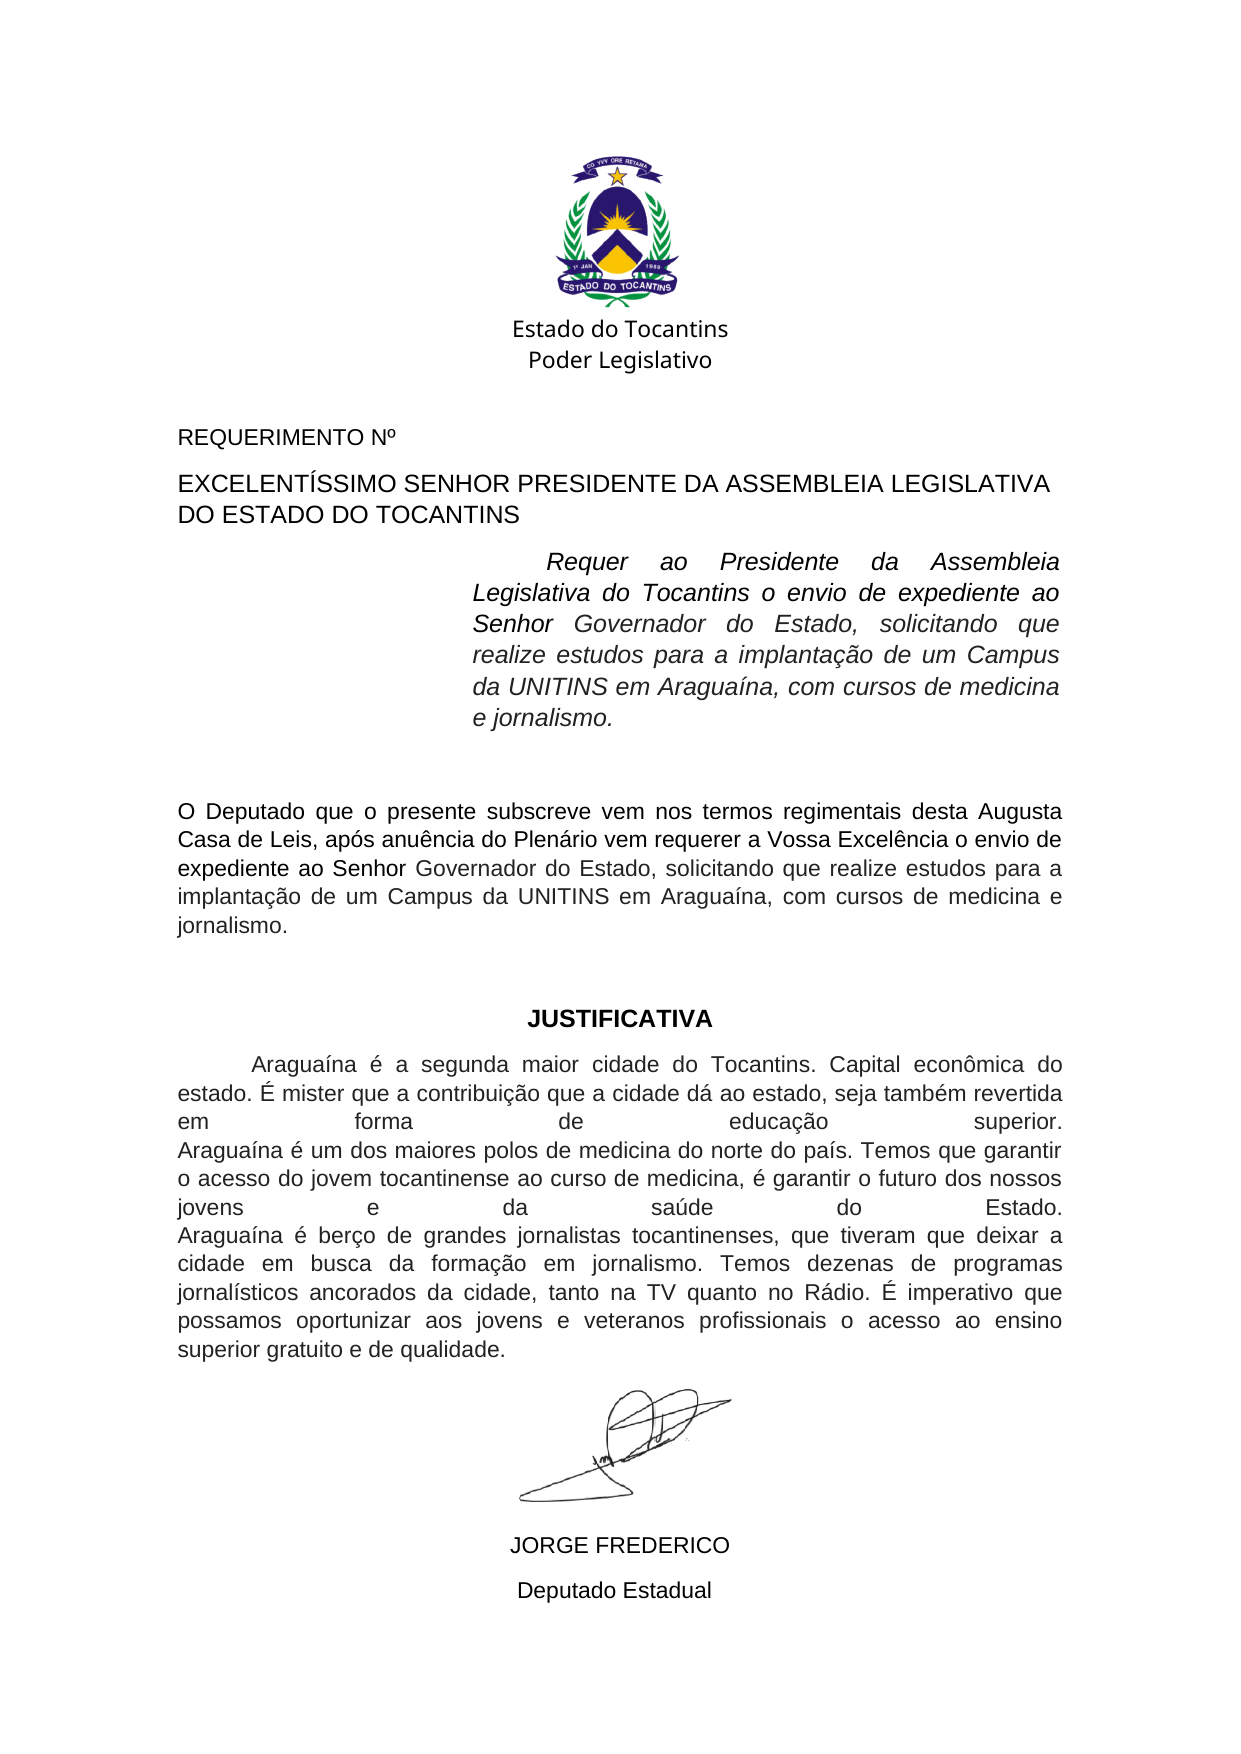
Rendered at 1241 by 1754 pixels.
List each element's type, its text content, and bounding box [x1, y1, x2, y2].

text JORGE FREDERICO [177, 1532, 1063, 1558]
text EXCELENTÍSSIMO SENHOR PRESIDENTE DA ASSEMBLEIA LEGISLATIVA DO ESTADO DO TOCANTINS [177, 468, 1063, 528]
text Poder Legislativo [177, 344, 1063, 376]
picture [468, 1380, 772, 1513]
text O Deputado que o presente subscreve vem nos termos regimentais desta Augusta Casa de Leis, após anuência do Plenário vem requerer a Vossa Excelência o envio de expediente ao Senhor Governador do Estado, solicitando que realize estudos para a implantação de um Campus da UNITINS em Araguaína, com cursos de medicina e jornalismo. [177, 909, 1063, 938]
picture [546, 147, 694, 314]
text Deputado Estadual [398, 1577, 1063, 1603]
text Requer ao Presidente da Assembleia Legislativa do Tocantins o envio de expediente ao Senhor Governador do Estado, solicitando que realize estudos para a implantação de um Campus da UNITINS em Araguaína, com cursos de medicina e jornalismo. [472, 547, 1063, 731]
text Estado do Tocantins [177, 313, 1063, 344]
text REQUERIMENTO Nº [177, 423, 1063, 450]
text O Deputado que o presente subscreve vem nos termos regimentais desta Augusta Casa de Leis, após anuência do Plenário vem requerer a Vossa Excelência o envio de expediente ao Senhor Governador do Estado, solicitando que realize estudos para a implantação de um Campus da UNITINS em Araguaína, com cursos de medicina e jornalismo. [177, 798, 1063, 883]
text JUSTIFICATIVA [177, 1004, 1063, 1032]
